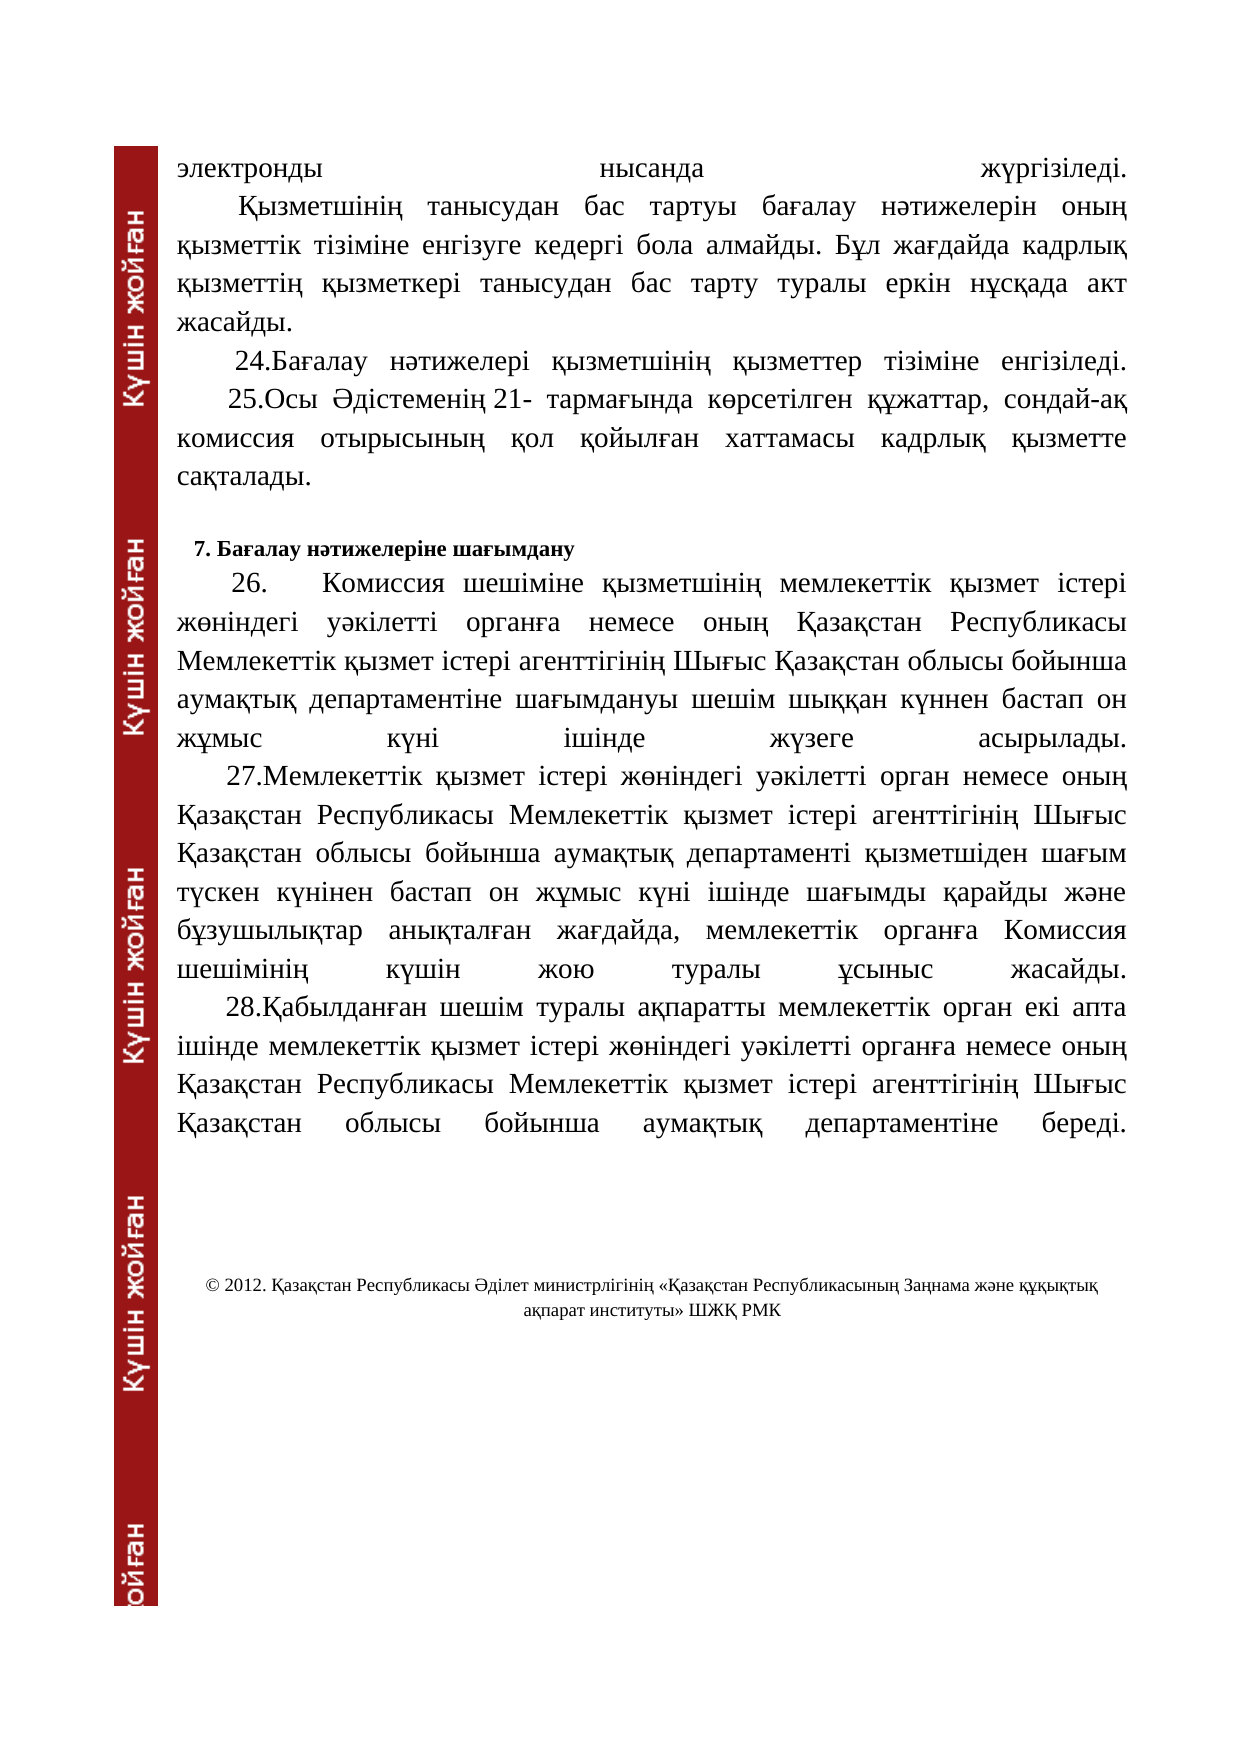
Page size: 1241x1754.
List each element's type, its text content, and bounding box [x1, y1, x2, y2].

text © 2012. Қазақстан Республикасы Әділет министрлігінің «Қазақстан Республикасының Заңнама және құқықтық ақпарат институты» ШЖҚ РМК [112, 1274, 1128, 1320]
picture [114, 1177, 158, 1274]
text 7. Бағалау нәтижелерiне шағымдану [112, 535, 1128, 562]
text 26. Комиссия шешiмiне қызметшiнiң мемлекеттiк қызмет iстерi жөнiндегi уәкiлеттi органға немесе оның Қазақстан Республикасы Мемлекеттік қызмет істері агенттігінің Шығыс Қазақстан облысы бойынша аумақтық департаментіне шағымдануы шешiм шыққан күннен бастап он жұмыс күнi iшiнде жүзеге асырылады. 27. Мемлекеттiк қызмет iстерi жөнiндегi уәкiлеттi орган немесе оның Қазақстан Республикасы Мемлекеттік қызмет істері агенттігінің Шығыс Қазақстан облысы бойынша аумақтық департаментi қызметшiден шағым түскен күнiнен бастап он жұмыс күнi iшiнде шағымды қарайды және бұзушылықтар анықталған жағдайда, мемлекеттiк органға Комиссия шешiмiнiң күшiн жою туралы ұсыныс жасайды. 28. Қабылданған шешiм туралы ақпаратты мемлекеттiк орган екi апта iшiнде мемлекеттiк қызмет iстерi жөнiндегi уәкiлеттi органға немесе оның Қазақстан Республикасы Мемлекеттік қызмет істері агенттігінің Шығыс Қазақстан облысы бойынша аумақтық департаментiне бередi. [112, 566, 1128, 1177]
picture [114, 146, 158, 150]
picture [114, 1320, 158, 1606]
picture [114, 530, 158, 535]
picture [114, 562, 158, 566]
